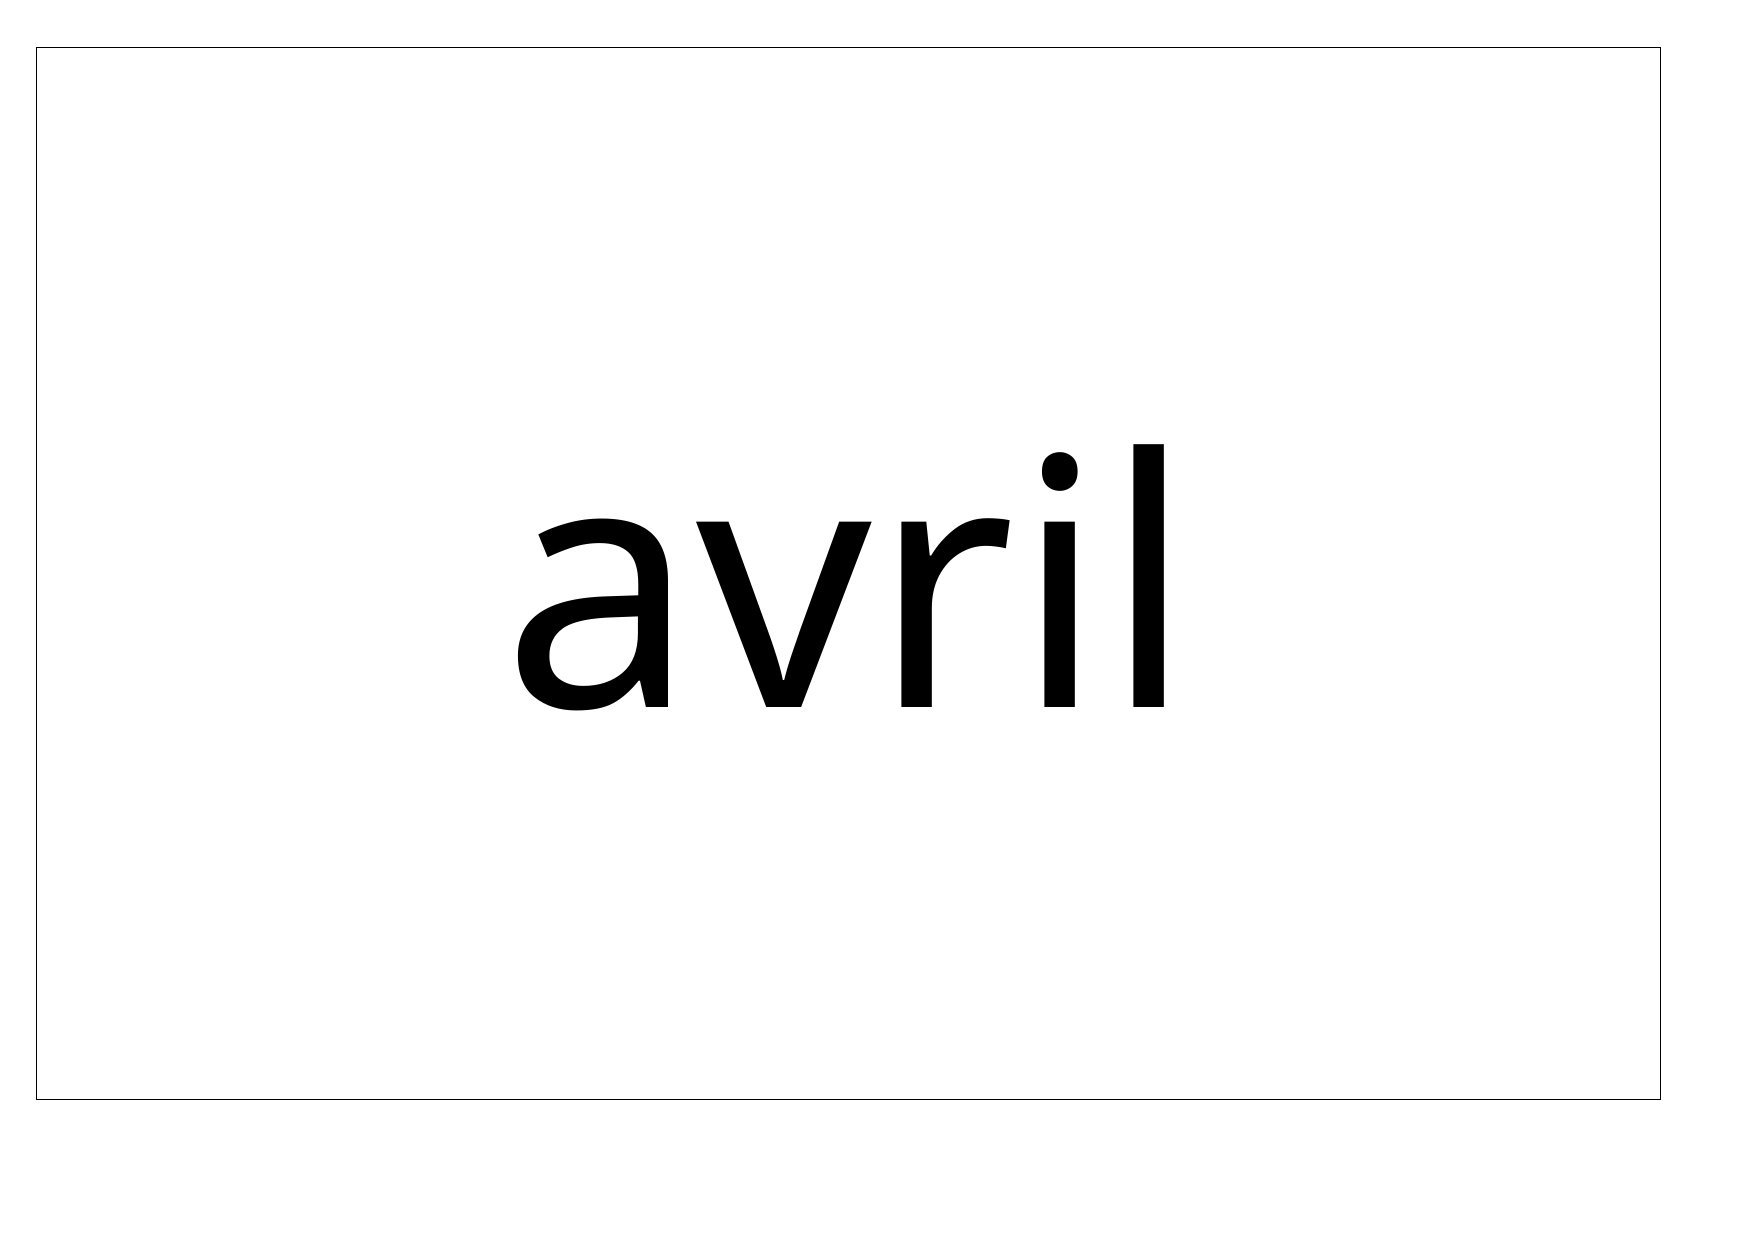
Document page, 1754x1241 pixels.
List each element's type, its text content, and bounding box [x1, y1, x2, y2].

table_cell avril [37, 48, 1660, 1099]
